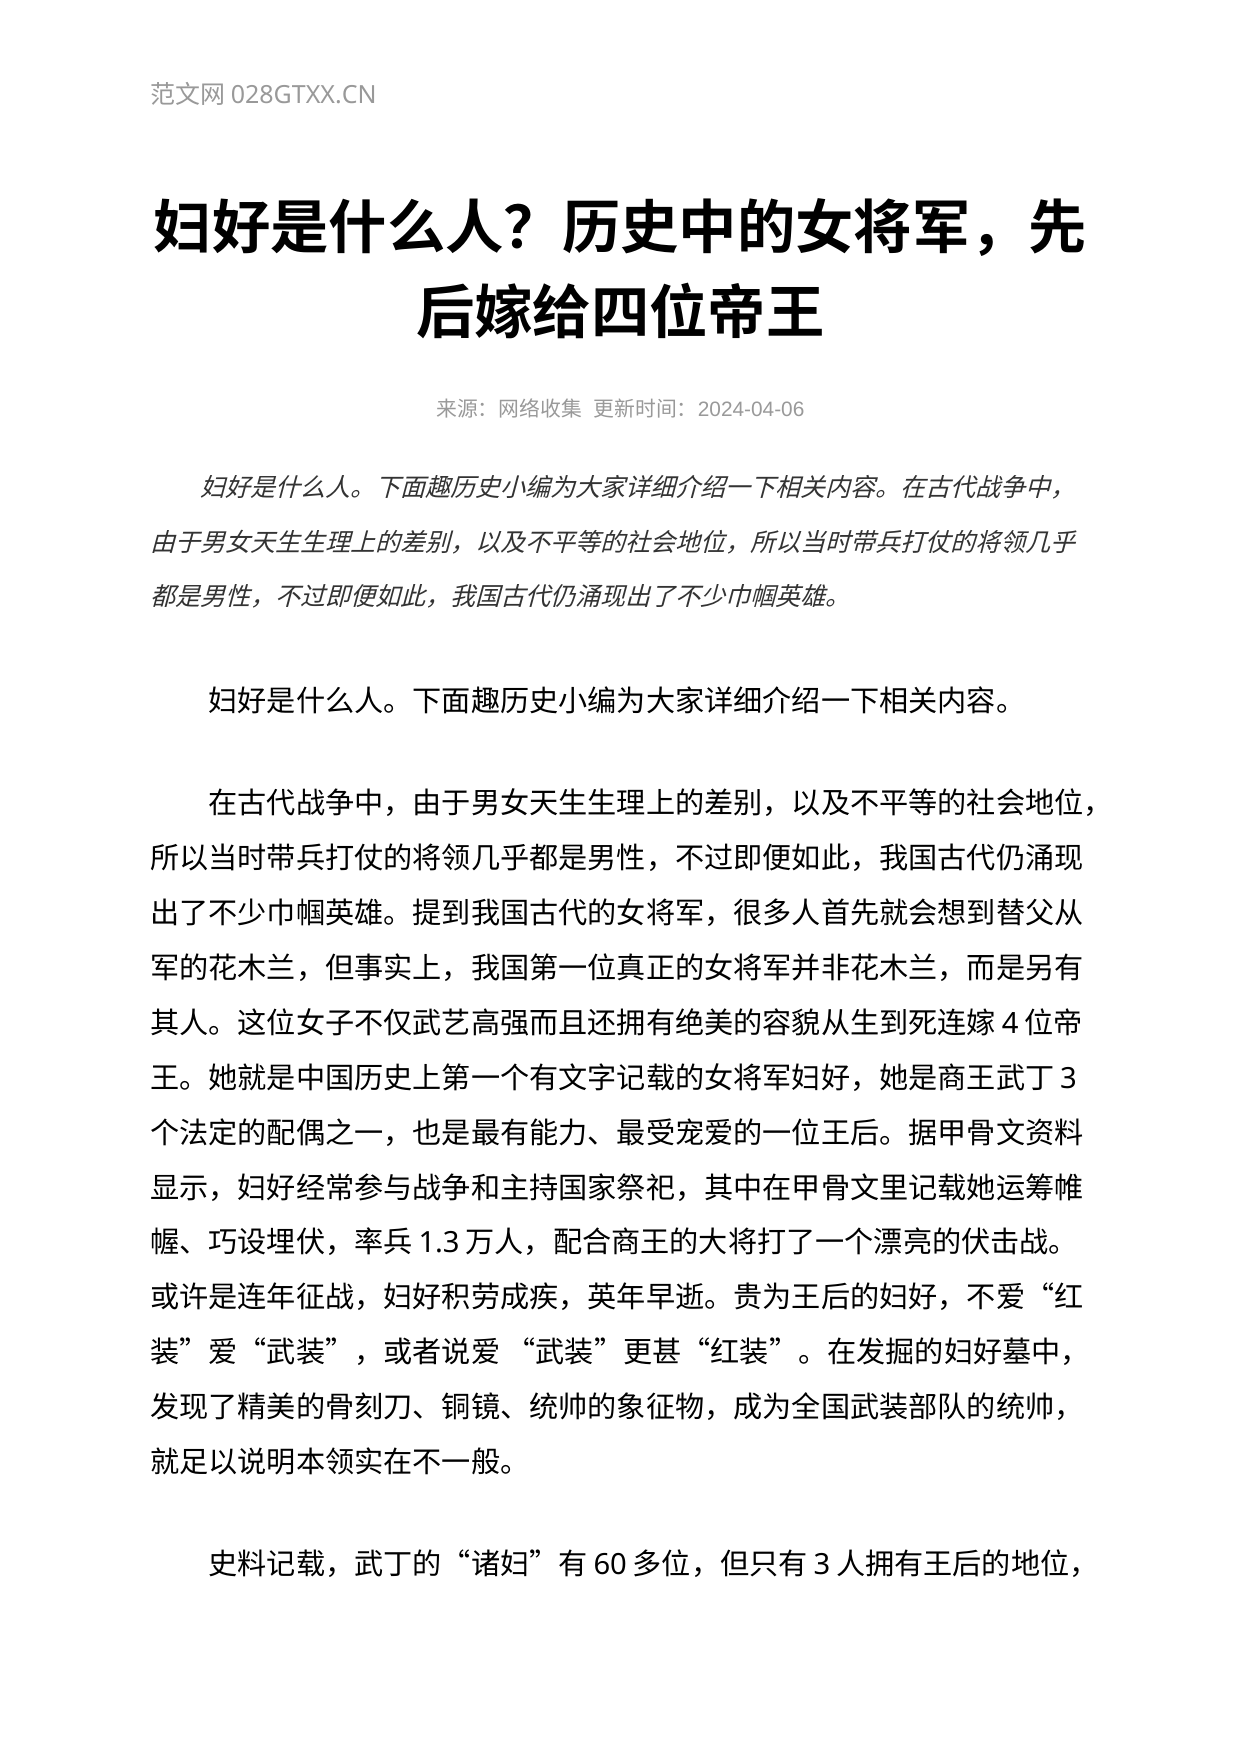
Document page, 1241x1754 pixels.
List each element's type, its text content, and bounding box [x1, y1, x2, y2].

subtitle 妇好是什么人？历史中的女将军，先后嫁给四位帝王 [150, 181, 1090, 350]
text 来源：网络收集 更新时间：2024-04-06 [150, 397, 1090, 421]
text 妇好是什么人。下面趣历史小编为大家详细介绍一下相关内容。在古代战争中，由于男女天生生理上的差别，以及不平等的社会地位，所以当时带兵打仗的将领几乎都是男性，不过即便如此，我国古代仍涌现出了不少巾帼英雄。 [150, 468, 1090, 613]
text 妇好是什么人。下面趣历史小编为大家详细介绍一下相关内容。 [150, 678, 1090, 720]
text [150, 1541, 1090, 1583]
text 在古代战争中，由于男女天生生理上的差别，以及不平等的社会地位，所以当时带兵打仗的将领几乎都是男性，不过即便如此，我国古代仍涌现出了不少巾帼英雄。提到我国古代的女将军，很多人首先就会想到替父从军的花木兰，但事实上，我国第一位真正的女将军并非花木兰，而是另有其人。这位女子不仅武艺高强而且还拥有绝美的容貌从生到死连嫁4位帝王。她就是中国历史上第一个有文字记载的女将军妇好，她是商王武丁3个法定的配偶之一，也是最有能力、最受宠爱的一位王后。据甲骨文资料显示，妇好经常参与战争和主持国家祭祀，其中在甲骨文里记载她运筹帷幄、巧设埋伏，率兵1.3万人，配合商王的大将打了一个漂亮的伏击战。或许是连年征战，妇好积劳成疾，英年早逝。贵为王后的妇好，不爱“红装”爱“武装”，或者说爱 “武装”更甚“红装”。在发掘的妇好墓中，发现了精美的骨刻刀、铜镜、统帅的象征物，成为全国武装部队的统帅，就足以说明本领实在不一般。 [150, 780, 1090, 1481]
